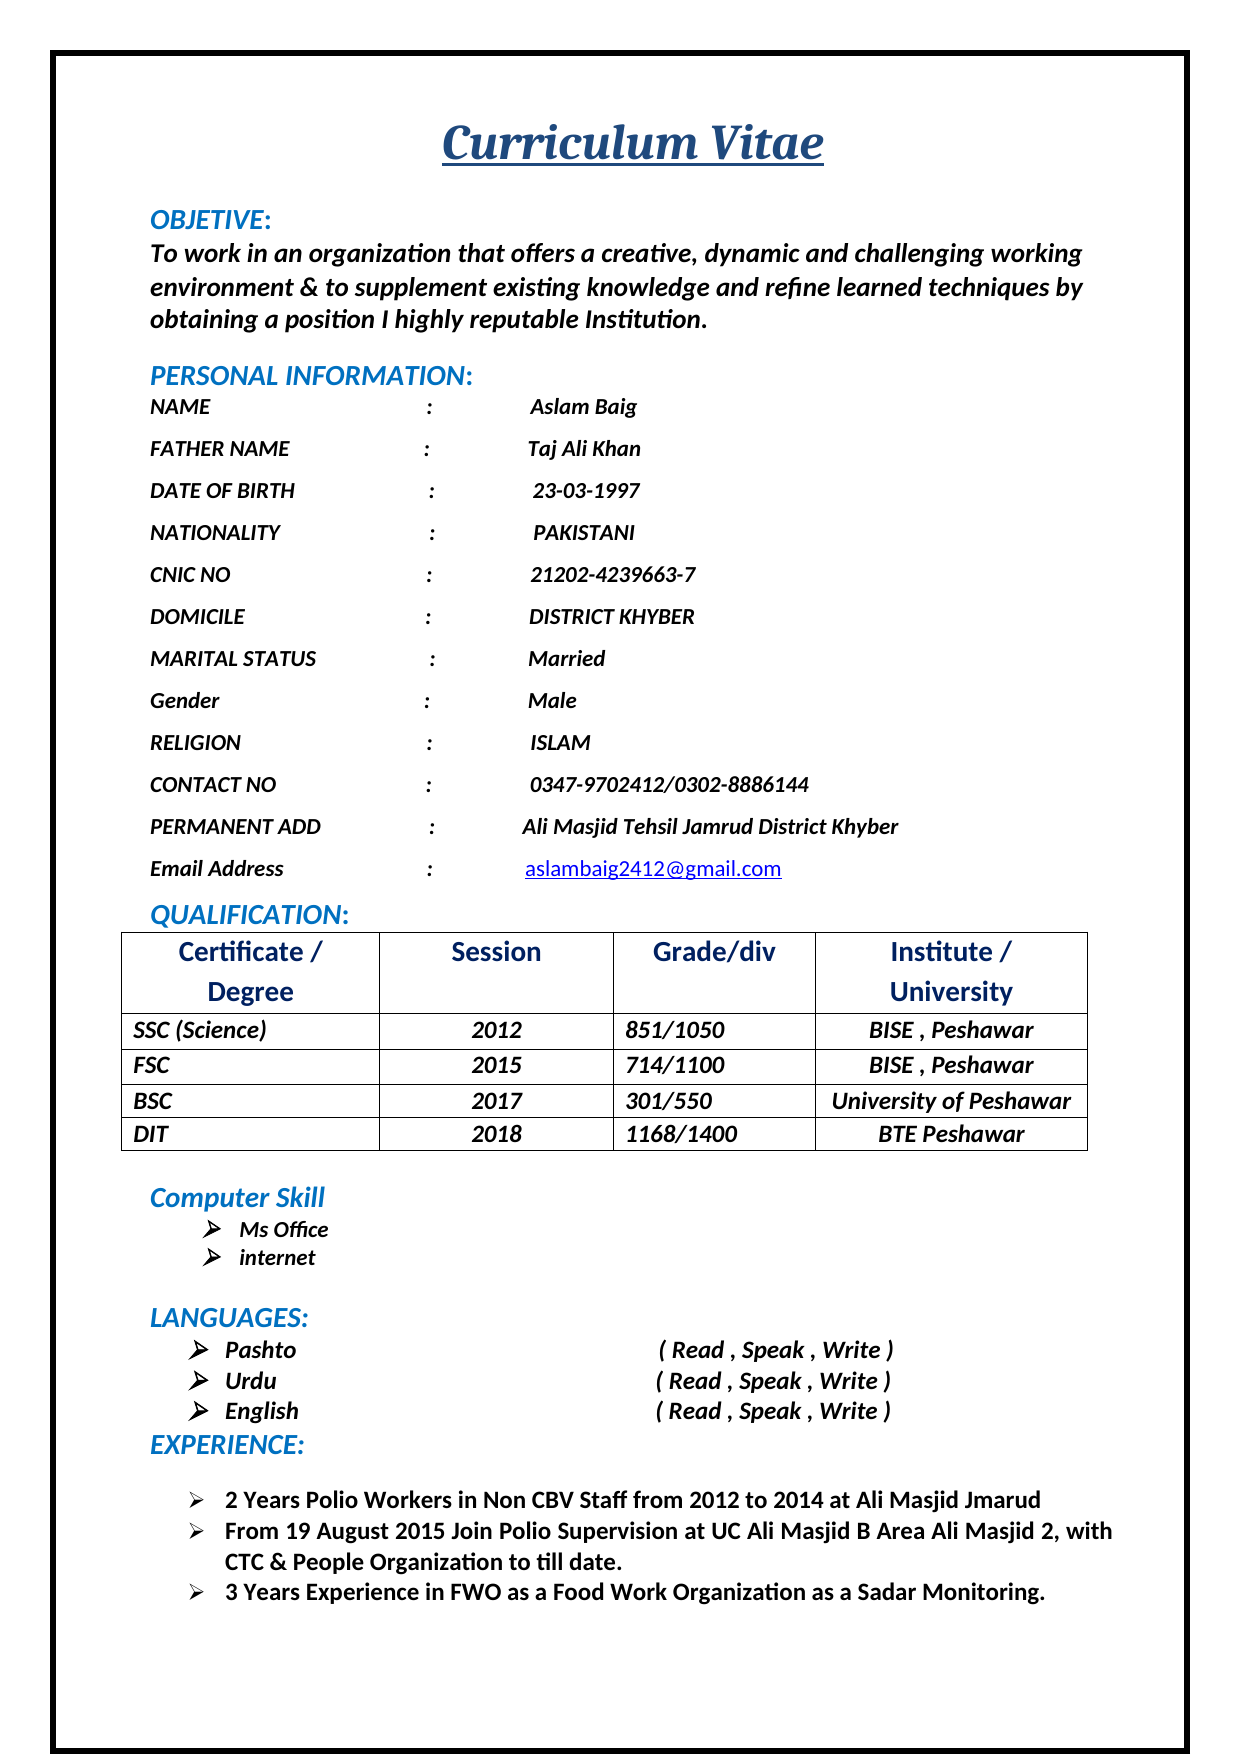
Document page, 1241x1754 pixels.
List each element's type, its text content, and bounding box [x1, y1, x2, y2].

table_cell BTE Peshawar [816, 1118, 1087, 1150]
text CONTACT NO : 0347-9702412/0302-8886144 [150, 770, 1116, 798]
text MARITAL STATUS : Married [150, 644, 1116, 672]
list Ms Office [202, 1215, 1116, 1243]
text Email Address : aslambaig2412@gmail.com [150, 854, 1116, 882]
text Gender : Male [150, 686, 1116, 714]
text RELIGION : ISLAM [150, 728, 1116, 756]
text CNIC NO : 21202-4239663-7 [150, 560, 1116, 588]
text PERMANENT ADD : Ali Masjid Tehsil Jamrud District Khyber [150, 812, 1116, 840]
list From 19 August 2015 Join Polio Supervision at UC Ali Masjid B Area Ali Masjid 2, with CTC & People Organization to till date. [187, 1515, 1116, 1576]
table_cell 2017 [380, 1085, 613, 1117]
text Computer Skill [150, 1179, 1116, 1215]
text Curriculum Vitae [150, 114, 1116, 172]
text NAME : Aslam Baig [150, 392, 1116, 420]
table_header Institute / University [816, 933, 1087, 1013]
table_header Session [380, 933, 613, 1013]
table_cell 301/550 [614, 1085, 815, 1117]
table_cell 714/1100 [614, 1050, 815, 1084]
table_cell 2018 [380, 1118, 613, 1150]
text PERSONAL INFORMATION: [150, 357, 1116, 392]
text DOMICILE : DISTRICT KHYBER [150, 602, 1116, 630]
list 2 Years Polio Workers in Non CBV Staff from 2012 to 2014 at Ali Masjid Jmarud [187, 1484, 1116, 1515]
list Pashto ( Read , Speak , Write ) [187, 1334, 1116, 1365]
list Urdu ( Read , Speak , Write ) [187, 1365, 1116, 1396]
text QUALIFICATION: [150, 896, 1116, 932]
list 3 Years Experience in FWO as a Food Work Organization as a Sadar Monitoring. [187, 1576, 1116, 1607]
table_cell BISE , Peshawar [816, 1050, 1087, 1084]
table_cell 851/1050 [614, 1014, 815, 1048]
table_cell SSC (Science) [122, 1014, 379, 1048]
table_header Grade/div [614, 933, 815, 1013]
table_cell University of Peshawar [816, 1085, 1087, 1117]
table_cell 1168/1400 [614, 1118, 815, 1150]
text LANGUAGES: [150, 1299, 1116, 1334]
text To work in an organization that offers a creative, dynamic and challenging working environment & to supplement existing knowledge and refine learned techniques by obtaining a position I highly reputable Institution. [150, 237, 1116, 336]
list English ( Read , Speak , Write ) [187, 1396, 1116, 1426]
table_cell FSC [122, 1050, 379, 1084]
text FATHER NAME : Taj Ali Khan [150, 434, 1116, 462]
table_cell BISE , Peshawar [816, 1014, 1087, 1048]
table_cell BSC [122, 1085, 379, 1117]
table_cell 2012 [380, 1014, 613, 1048]
table_cell DIT [122, 1118, 379, 1150]
table_header Certificate / Degree [122, 933, 379, 1013]
text EXPERIENCE: [150, 1426, 1116, 1462]
table_cell 2015 [380, 1050, 613, 1084]
text DATE OF BIRTH : 23-03-1997 [150, 476, 1116, 504]
text NATIONALITY : PAKISTANI [150, 518, 1116, 546]
text OBJETIVE: [150, 201, 1116, 237]
list internet [202, 1243, 1116, 1271]
